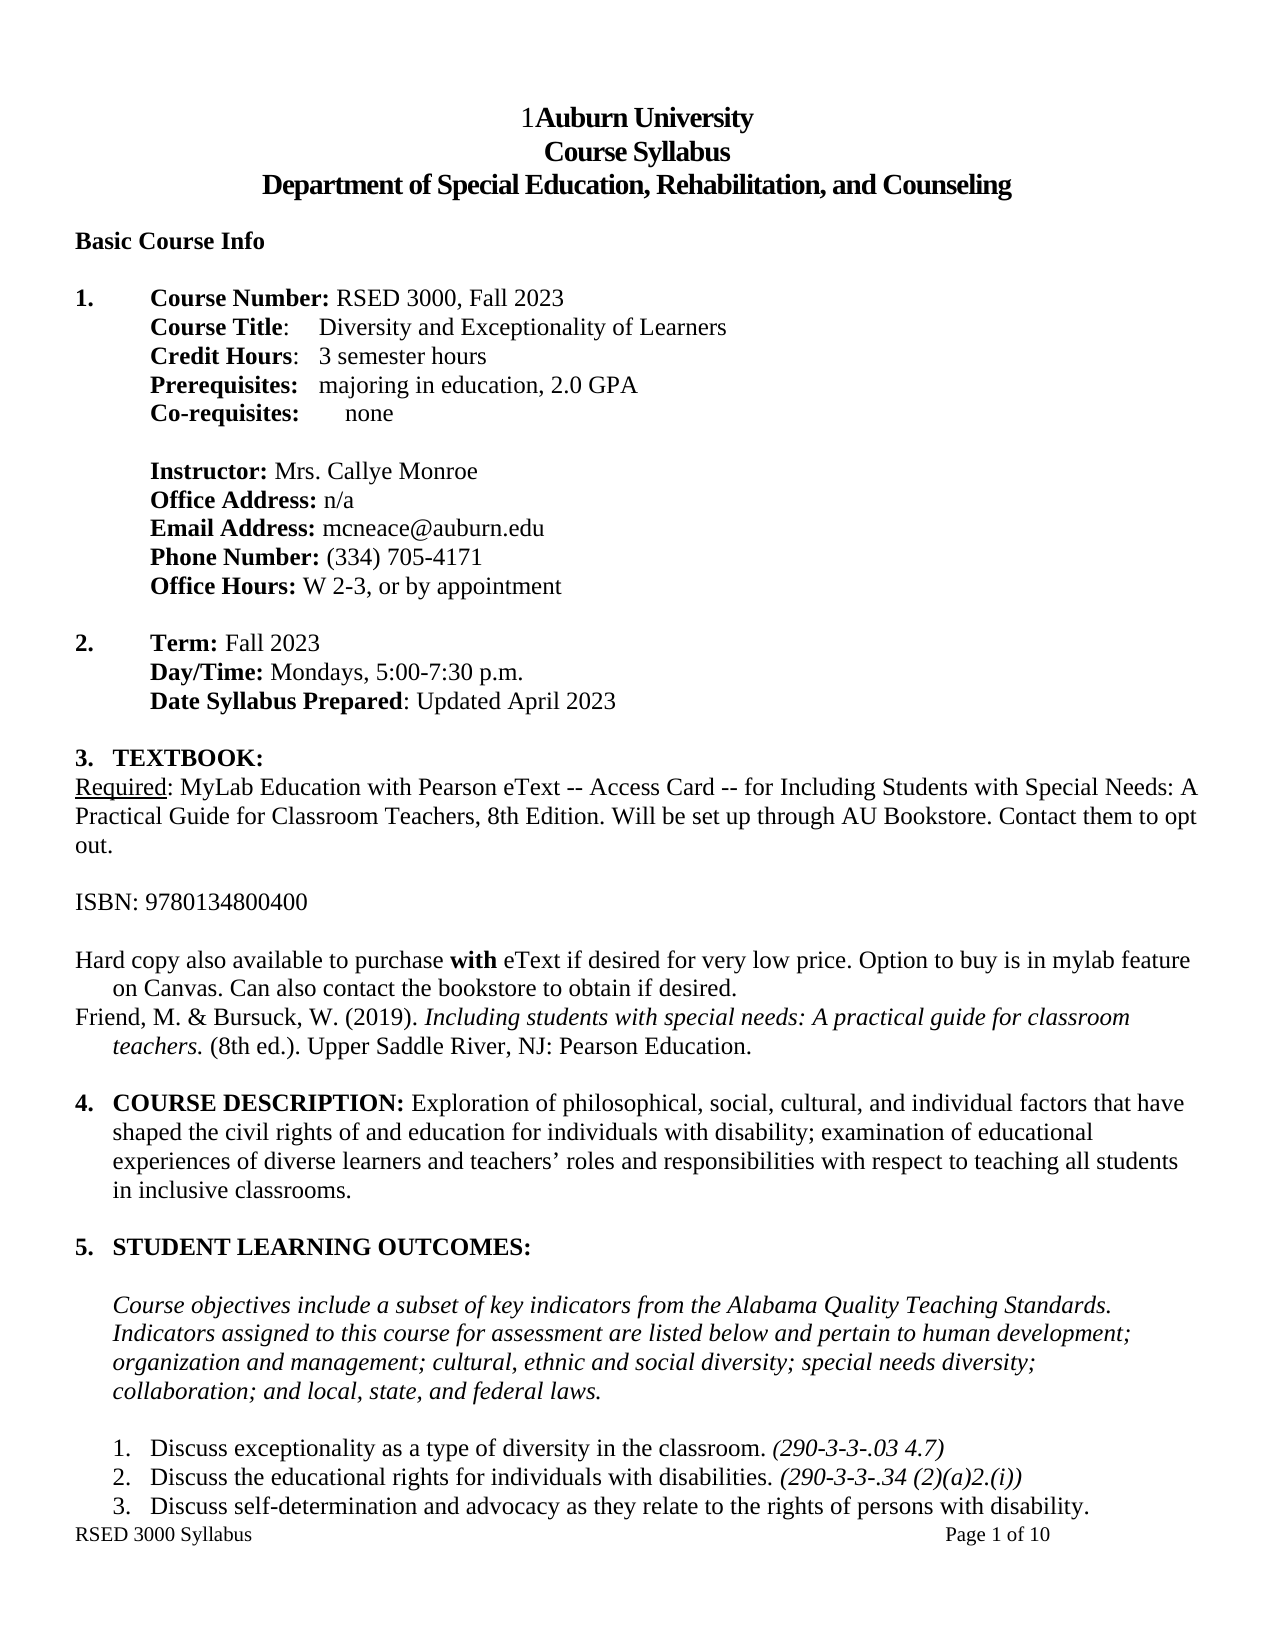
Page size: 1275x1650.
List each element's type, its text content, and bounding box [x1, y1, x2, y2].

list Discuss the educational rights for individuals with disabilities. (290-3-3-.34 (2)(a)2.(i)) [112, 1462, 1200, 1491]
text Office Hours: W 2-3, or by appointment [75, 571, 1200, 600]
text 5. STUDENT LEARNING OUTCOMES: [75, 1232, 1200, 1261]
text Co-requisites: none [75, 398, 1200, 427]
title Course Syllabus [75, 134, 1200, 167]
text Friend, M. & Bursuck, W. (2019). Including students with special needs: A practical guide for classroom teachers. (8th ed.). Upper Saddle River, NJ: Pearson Education. [75, 1002, 1200, 1060]
text Date Syllabus Prepared: Updated April 2023 [75, 686, 1200, 715]
text Hard copy also available to purchase with eText if desired for very low price. Option to buy is in mylab feature on Canvas. Can also contact the bookstore to obtain if desired. [75, 945, 1200, 1002]
text Course Title: Diversity and Exceptionality of Learners [75, 312, 1200, 341]
text 2. Term: Fall 2023 [75, 628, 1200, 657]
text ISBN: 9780134800400 [75, 887, 1200, 916]
list Discuss self-determination and advocacy as they relate to the rights of persons with disability. [112, 1491, 1200, 1520]
text Prerequisites: majoring in education, 2.0 GPA [75, 370, 1200, 398]
subtitle Basic Course Info [75, 226, 1200, 255]
text 4. COURSE DESCRIPTION: Exploration of philosophical, social, cultural, and individual factors that have shaped the civil rights of and education for individuals with disability; examination of educational experiences of diverse learners and teachers’ roles and responsibilities with respect to teaching all students in inclusive classrooms. [75, 1088, 1200, 1203]
text Phone Number: (334) 705-4171 [75, 542, 1200, 571]
text Course objectives include a subset of key indicators from the Alabama Quality Teaching Standards. Indicators assigned to this course for assessment are listed below and pertain to human development; organization and management; cultural, ethnic and social diversity; special needs diversity; collaboration; and local, state, and federal laws. [112, 1290, 1162, 1405]
title Auburn University [75, 100, 1200, 134]
title Department of Special Education, Rehabilitation, and Counseling [75, 167, 1200, 201]
text Email Address: mcneace@auburn.edu [75, 513, 1200, 542]
text Instructor: Mrs. Callye Monroe [75, 456, 1200, 485]
list Discuss exceptionality as a type of diversity in the classroom. (290-3-3-.03 4.7) [112, 1433, 1200, 1462]
text Credit Hours: 3 semester hours [75, 341, 1200, 370]
text Required: MyLab Education with Pearson eText -- Access Card -- for Including Students with Special Needs: A Practical Guide for Classroom Teachers, 8th Edition. Will be set up through AU Bookstore. Contact them to opt out. [75, 772, 1200, 858]
text Day/Time: Mondays, 5:00-7:30 p.m. [75, 657, 1200, 686]
text Office Address: n/a [75, 485, 1200, 513]
text 3. TEXTBOOK: [75, 743, 1200, 772]
text 1. Course Number: RSED 3000, Fall 2023 [75, 283, 1200, 312]
